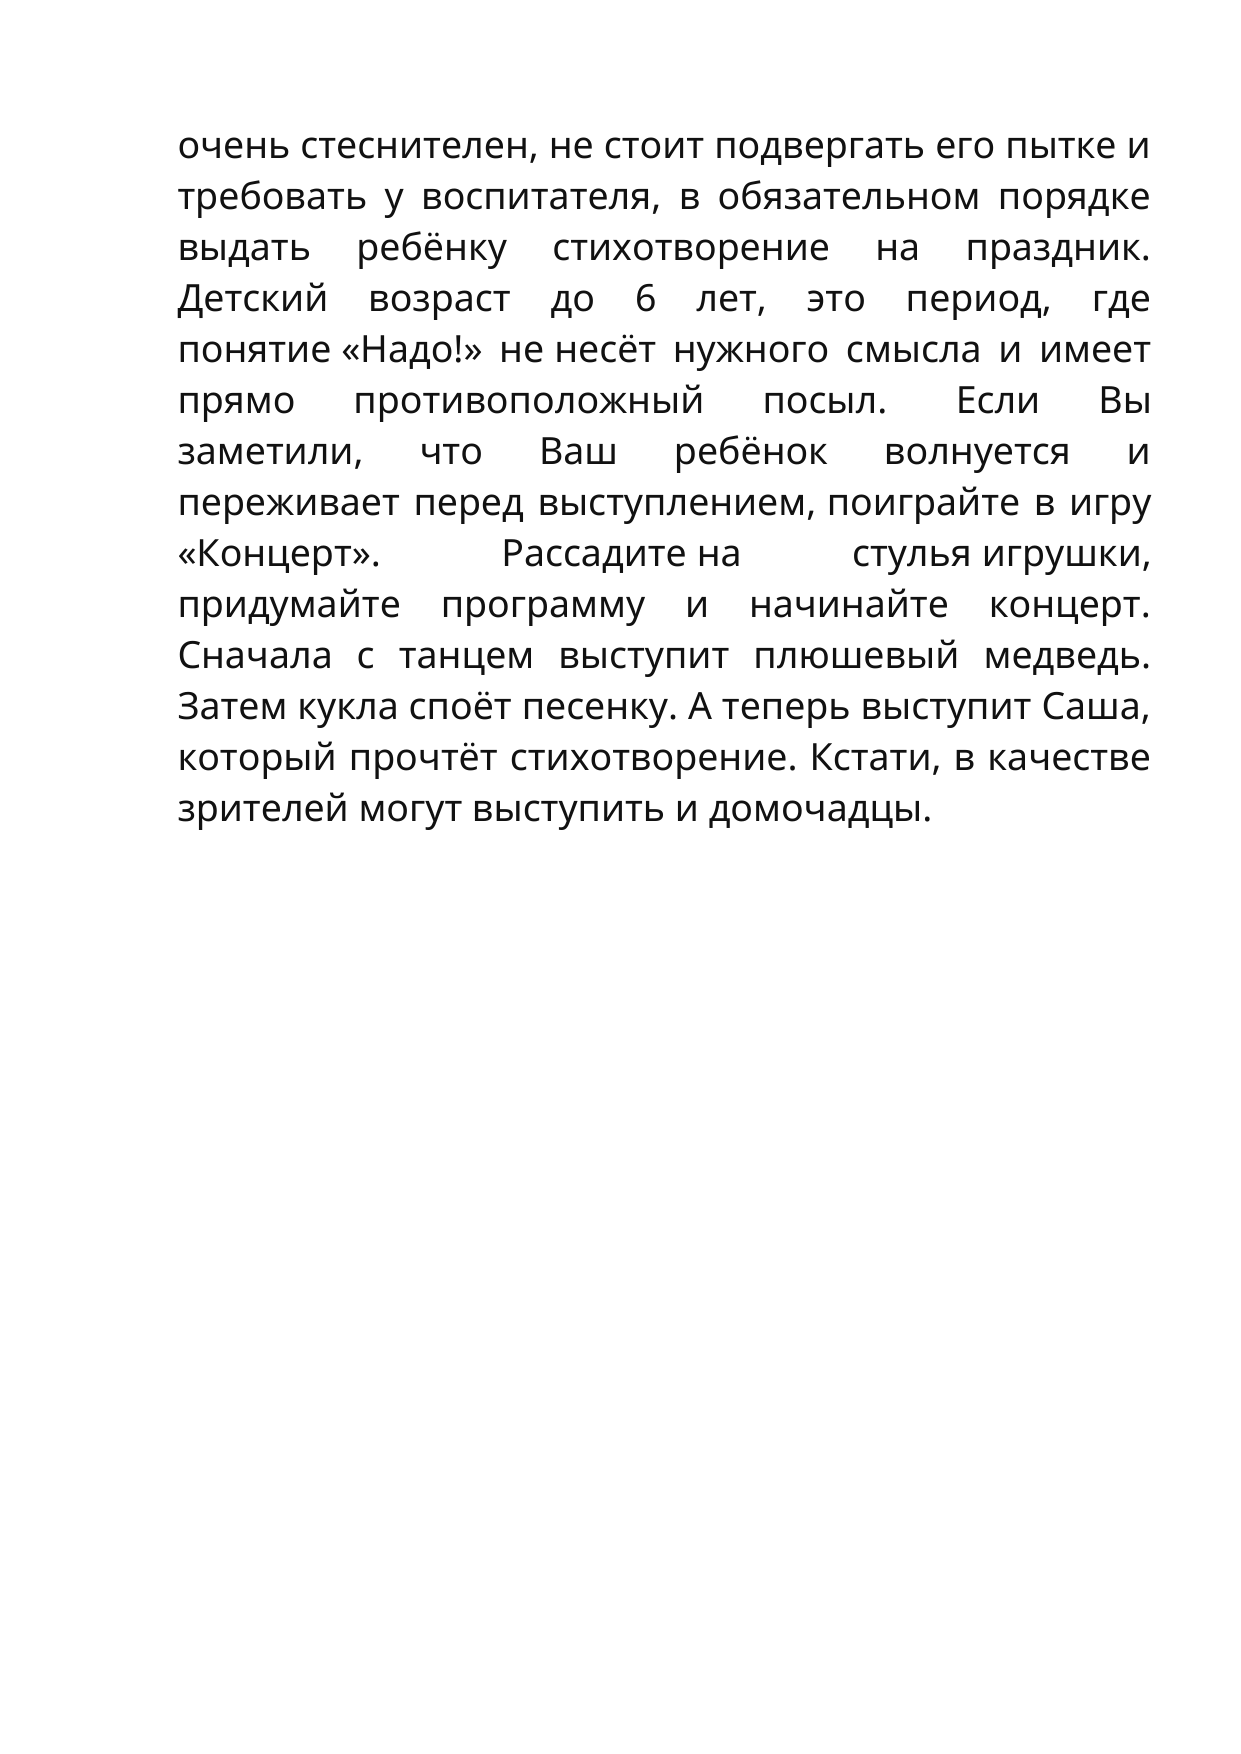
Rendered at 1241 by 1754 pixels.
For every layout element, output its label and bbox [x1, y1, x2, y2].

text [177, 118, 1152, 833]
